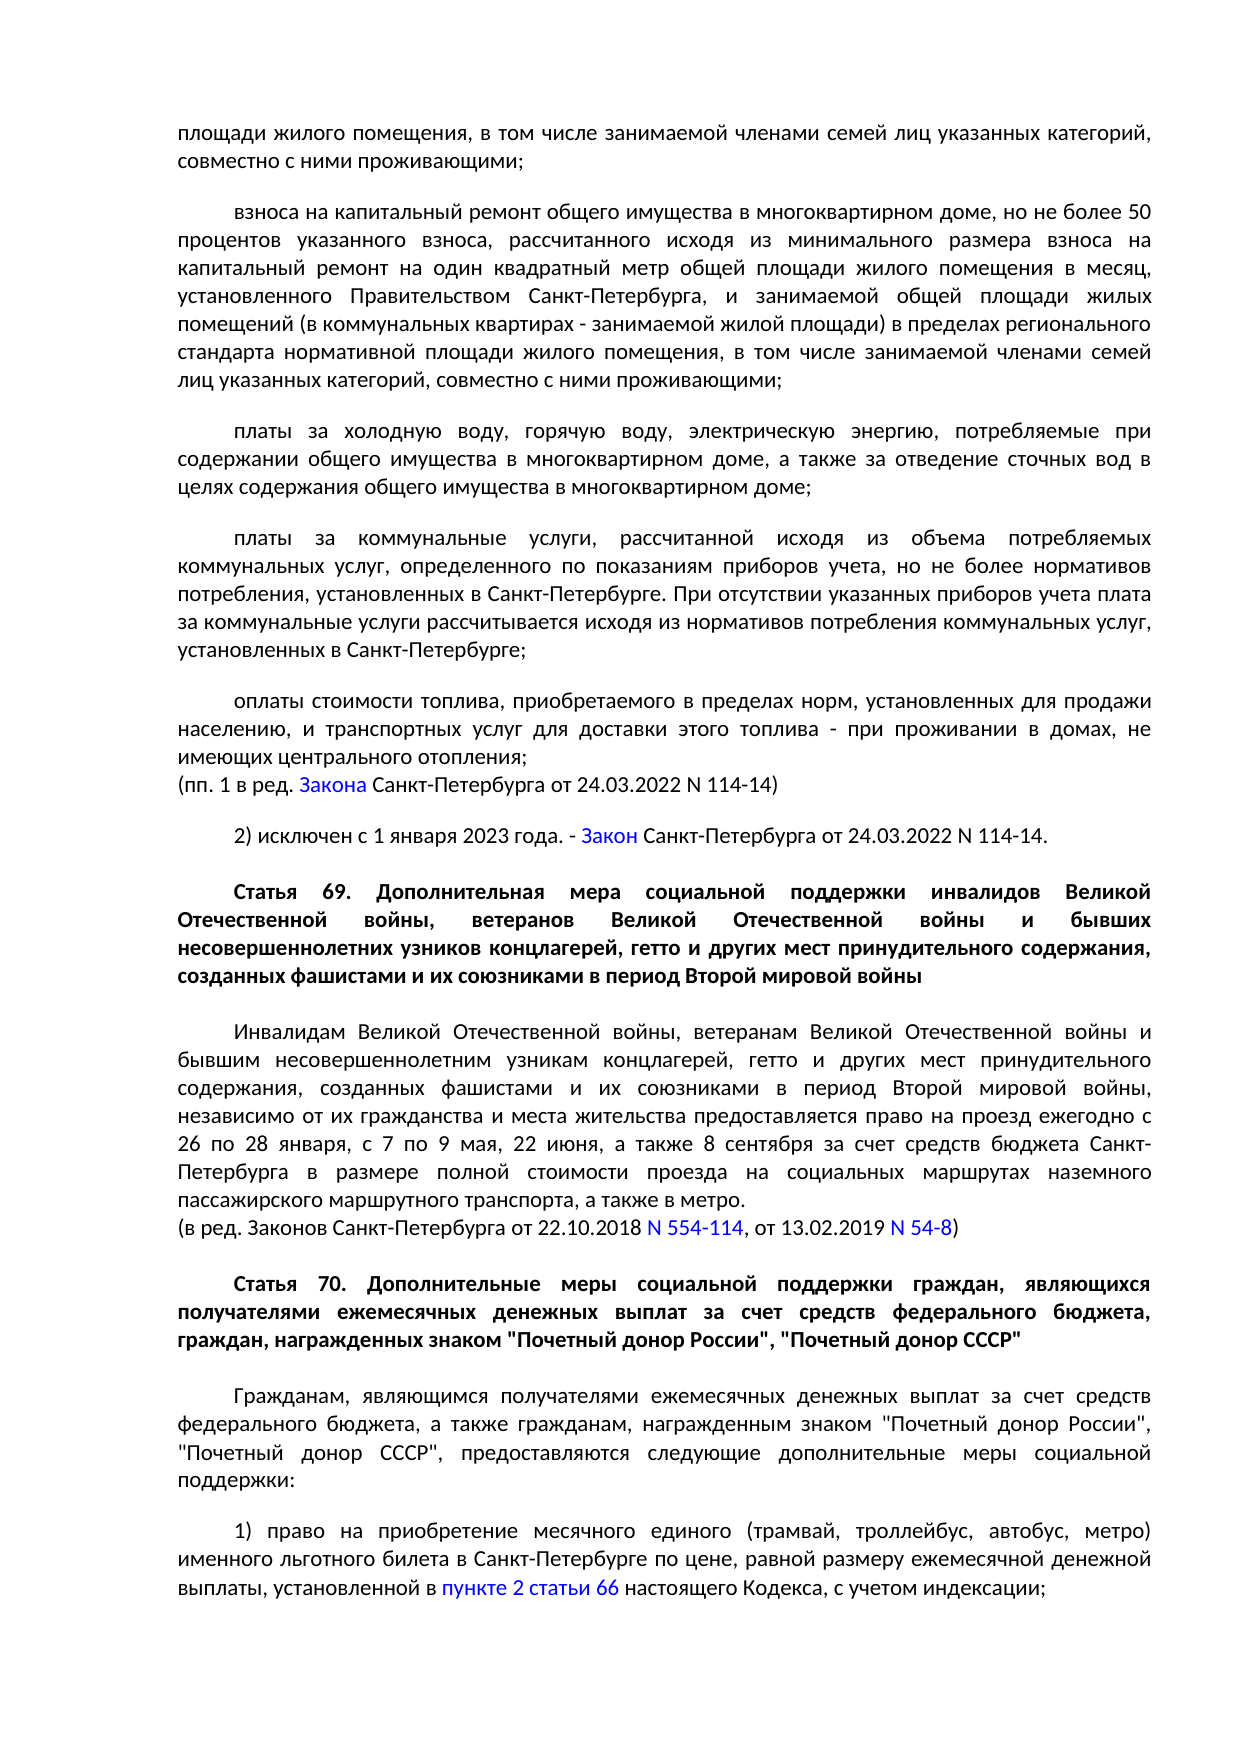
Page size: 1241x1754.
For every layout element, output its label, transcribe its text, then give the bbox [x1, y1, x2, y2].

text 2) исключен с 1 января 2023 года. - Закон Санкт-Петербурга от 24.03.2022 N 114-14. [177, 821, 1152, 849]
text взноса на капитальный ремонт общего имущества в многоквартирном доме, но не более 50 процентов указанного взноса, рассчитанного исходя из минимального размера взноса на капитальный ремонт на один квадратный метр общей площади жилого помещения в месяц, установленного Правительством Санкт-Петербурга, и занимаемой общей площади жилых помещений (в коммунальных квартирах - занимаемой жилой площади) в пределах регионального стандарта нормативной площади жилого помещения, в том числе занимаемой членами семей лиц указанных категорий, совместно с ними проживающими; [177, 197, 1152, 393]
text платы за коммунальные услуги, рассчитанной исходя из объема потребляемых коммунальных услуг, определенного по показаниям приборов учета, но не более нормативов потребления, установленных в Санкт-Петербурге. При отсутствии указанных приборов учета плата за коммунальные услуги рассчитывается исходя из нормативов потребления коммунальных услуг, установленных в Санкт-Петербурге; [177, 523, 1152, 663]
text 1) право на приобретение месячного единого (трамвай, троллейбус, автобус, метро) именного льготного билета в Санкт-Петербурге по цене, равной размеру ежемесячной денежной выплаты, установленной в пункте 2 статьи 66 настоящего Кодекса, с учетом индексации; [177, 1517, 1152, 1601]
text (в ред. Законов Санкт-Петербурга от 22.10.2018 N 554-114, от 13.02.2019 N 54-8) [177, 1213, 1152, 1241]
text Гражданам, являющимся получателями ежемесячных денежных выплат за счет средств федерального бюджета, а также гражданам, награжденным знаком "Почетный донор России", "Почетный донор СССР", предоставляются следующие дополнительные меры социальной поддержки: [177, 1382, 1152, 1494]
text платы за холодную воду, горячую воду, электрическую энергию, потребляемые при содержании общего имущества в многоквартирном доме, а также за отведение сточных вод в целях содержания общего имущества в многоквартирном доме; [177, 416, 1152, 500]
text Инвалидам Великой Отечественной войны, ветеранам Великой Отечественной войны и бывшим несовершеннолетним узникам концлагерей, гетто и других мест принудительного содержания, созданных фашистами и их союзниками в период Второй мировой войны, независимо от их гражданства и места жительства предоставляется право на проезд ежегодно с 26 по 28 января, с 7 по 9 мая, 22 июня, а также 8 сентября за счет средств бюджета Санкт-Петербурга в размере полной стоимости проезда на социальных маршрутах наземного пассажирского маршрутного транспорта, а также в метро. [177, 1017, 1152, 1213]
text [177, 118, 1152, 174]
title Статья 69. Дополнительная мера социальной поддержки инвалидов Великой Отечественной войны, ветеранов Великой Отечественной войны и бывших несовершеннолетних узников концлагерей, гетто и других мест принудительного содержания, созданных фашистами и их союзниками в период Второй мировой войны [177, 877, 1152, 989]
text (пп. 1 в ред. Закона Санкт-Петербурга от 24.03.2022 N 114-14) [177, 770, 1152, 798]
title Статья 70. Дополнительные меры социальной поддержки граждан, являющихся получателями ежемесячных денежных выплат за счет средств федерального бюджета, граждан, награжденных знаком "Почетный донор России", "Почетный донор СССР" [177, 1269, 1152, 1353]
text оплаты стоимости топлива, приобретаемого в пределах норм, установленных для продажи населению, и транспортных услуг для доставки этого топлива - при проживании в домах, не имеющих центрального отопления; [177, 686, 1152, 770]
